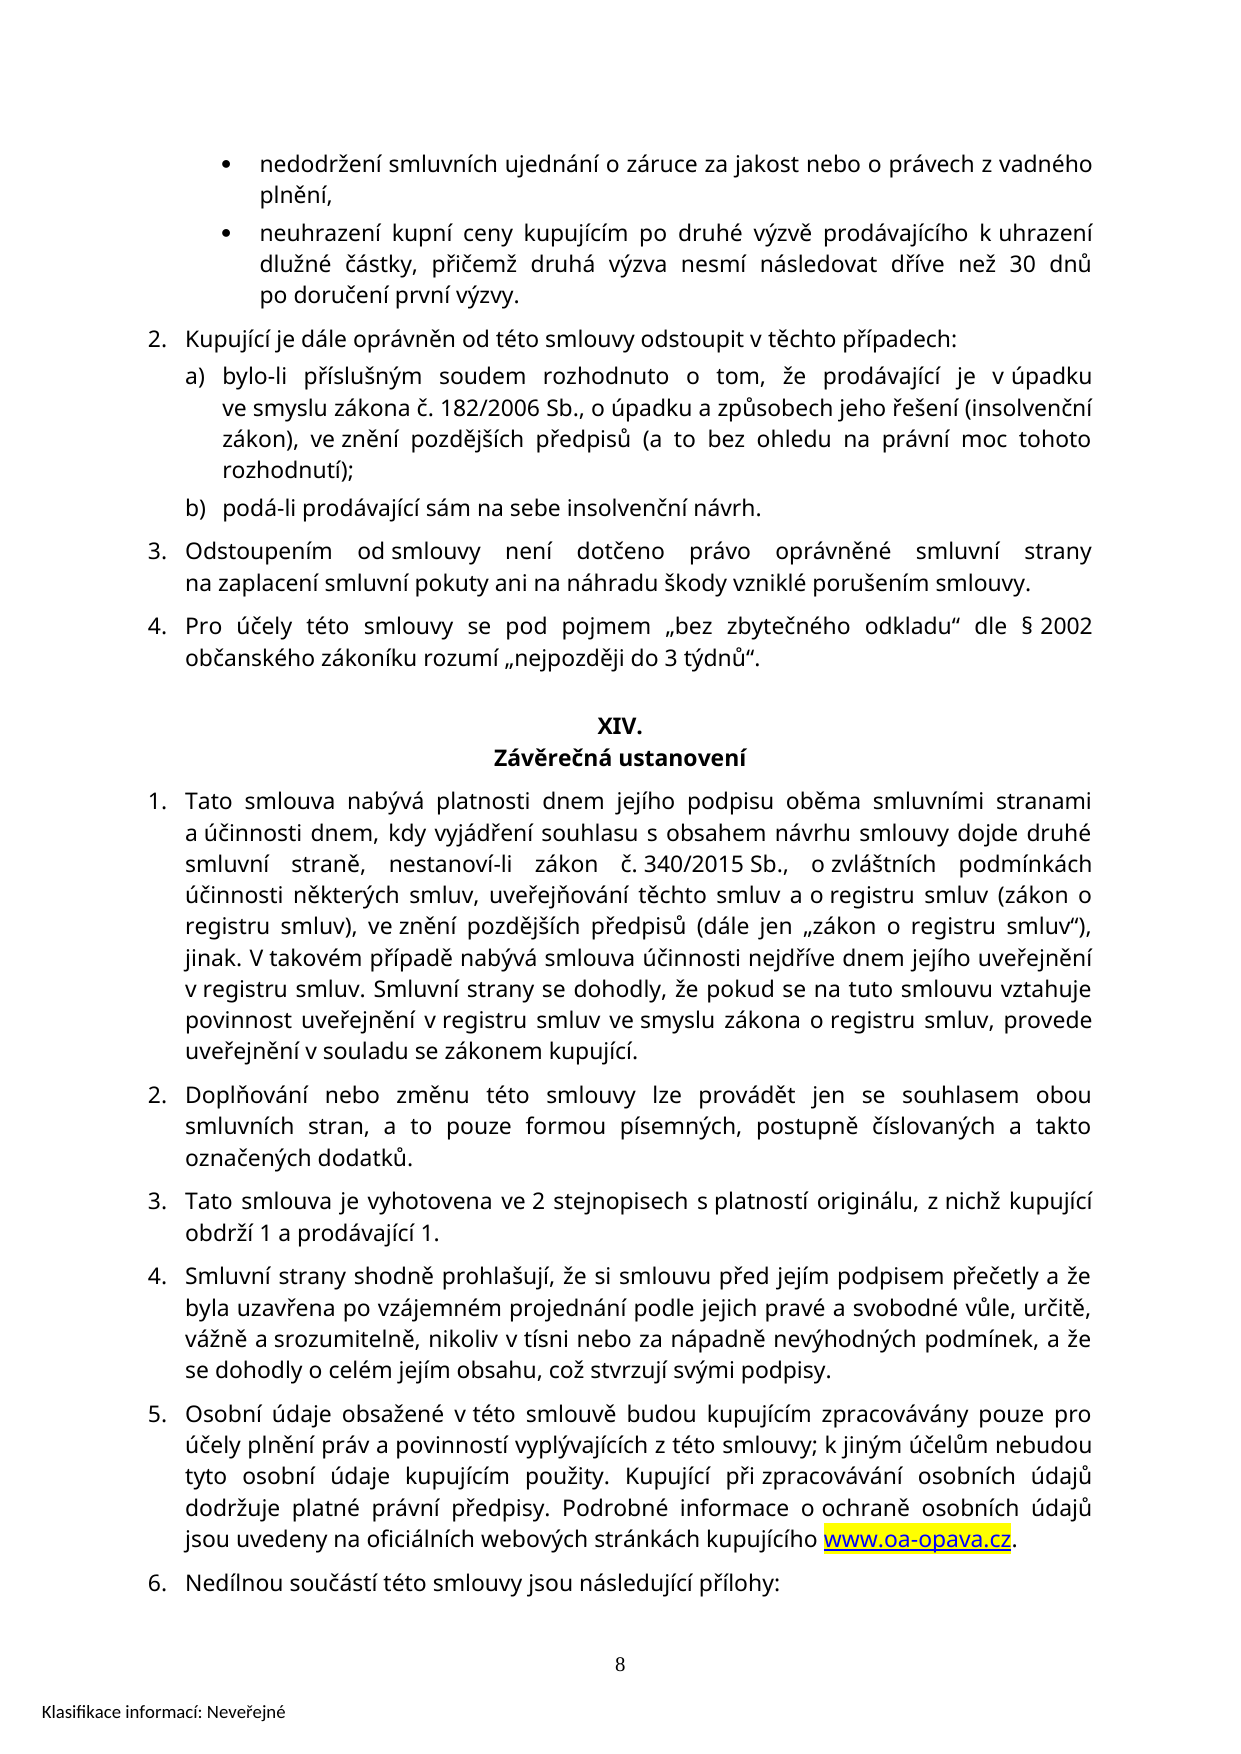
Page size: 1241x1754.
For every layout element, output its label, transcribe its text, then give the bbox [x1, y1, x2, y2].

list Doplňování nebo změnu této smlouvy lze provádět jen se souhlasem obou smluvních stran, a to pouze formou písemných, postupně číslovaných a takto označených dodatků. [148, 1079, 1092, 1173]
list nedodržení smluvních ujednání o záruce za jakost nebo o právech z vadného plnění, [222, 148, 1092, 210]
list neuhrazení kupní ceny kupujícím po druhé výzvě prodávajícího k uhrazení dlužné částky, přičemž druhá výzva nesmí následovat dříve než 30 dnů po doručení první výzvy. [222, 216, 1092, 310]
text XIV. Závěrečná ustanovení [148, 710, 1092, 773]
list bylo-li příslušným soudem rozhodnuto o tom, že prodávající je v úpadku ve smyslu zákona č. 182/2006 Sb., o úpadku a způsobech jeho řešení (insolvenční zákon), ve znění pozdějších předpisů (a to bez ohledu na právní moc tohoto rozhodnutí); [185, 360, 1092, 485]
list Nedílnou součástí této smlouvy jsou následující přílohy: [148, 1566, 1092, 1598]
list Tato smlouva nabývá platnosti dnem jejího podpisu oběma smluvními stranami a účinnosti dnem, kdy vyjádření souhlasu s obsahem návrhu smlouvy dojde druhé smluvní straně, nestanoví-li zákon č. 340/2015 Sb., o zvláštních podmínkách účinnosti některých smluv, uveřejňování těchto smluv a o registru smluv (zákon o registru smluv), ve znění pozdějších předpisů (dále jen „zákon o registru smluv“), jinak. V takovém případě nabývá smlouva účinnosti nejdříve dnem jejího uveřejnění v registru smluv. Smluvní strany se dohodly, že pokud se na tuto smlouvu vztahuje povinnost uveřejnění v registru smluv ve smyslu zákona o registru smluv, provede uveřejnění v souladu se zákonem kupující. [148, 785, 1092, 1066]
list podá-li prodávající sám na sebe insolvenční návrh. [185, 491, 1092, 523]
list Kupující je dále oprávněn od této smlouvy odstoupit v těchto případech: [148, 323, 1092, 354]
list Pro účely této smlouvy se pod pojmem „bez zbytečného odkladu“ dle § 2002 občanského zákoníku rozumí „nejpozději do 3 týdnů“. [148, 610, 1092, 673]
list Odstoupením od smlouvy není dotčeno právo oprávněné smluvní strany na zaplacení smluvní pokuty ani na náhradu škody vzniklé porušením smlouvy. [148, 535, 1092, 598]
list Osobní údaje obsažené v této smlouvě budou kupujícím zpracovávány pouze pro účely plnění práv a povinností vyplývajících z této smlouvy; k jiným účelům nebudou tyto osobní údaje kupujícím použity. Kupující při zpracovávání osobních údajů dodržuje platné právní předpisy. Podrobné informace o ochraně osobních údajů jsou uvedeny na oficiálních webových stránkách kupujícího www.oa-opava.cz. [148, 1398, 1092, 1554]
list Tato smlouva je vyhotovena ve 2 stejnopisech s platností originálu, z nichž kupující obdrží 1 a prodávající 1. [148, 1185, 1092, 1248]
list Smluvní strany shodně prohlašují, že si smlouvu před jejím podpisem přečetly a že byla uzavřena po vzájemném projednání podle jejich pravé a svobodné vůle, určitě, vážně a srozumitelně, nikoliv v tísni nebo za nápadně nevýhodných podmínek, a že se dohodly o celém jejím obsahu, což stvrzují svými podpisy. [148, 1260, 1092, 1385]
